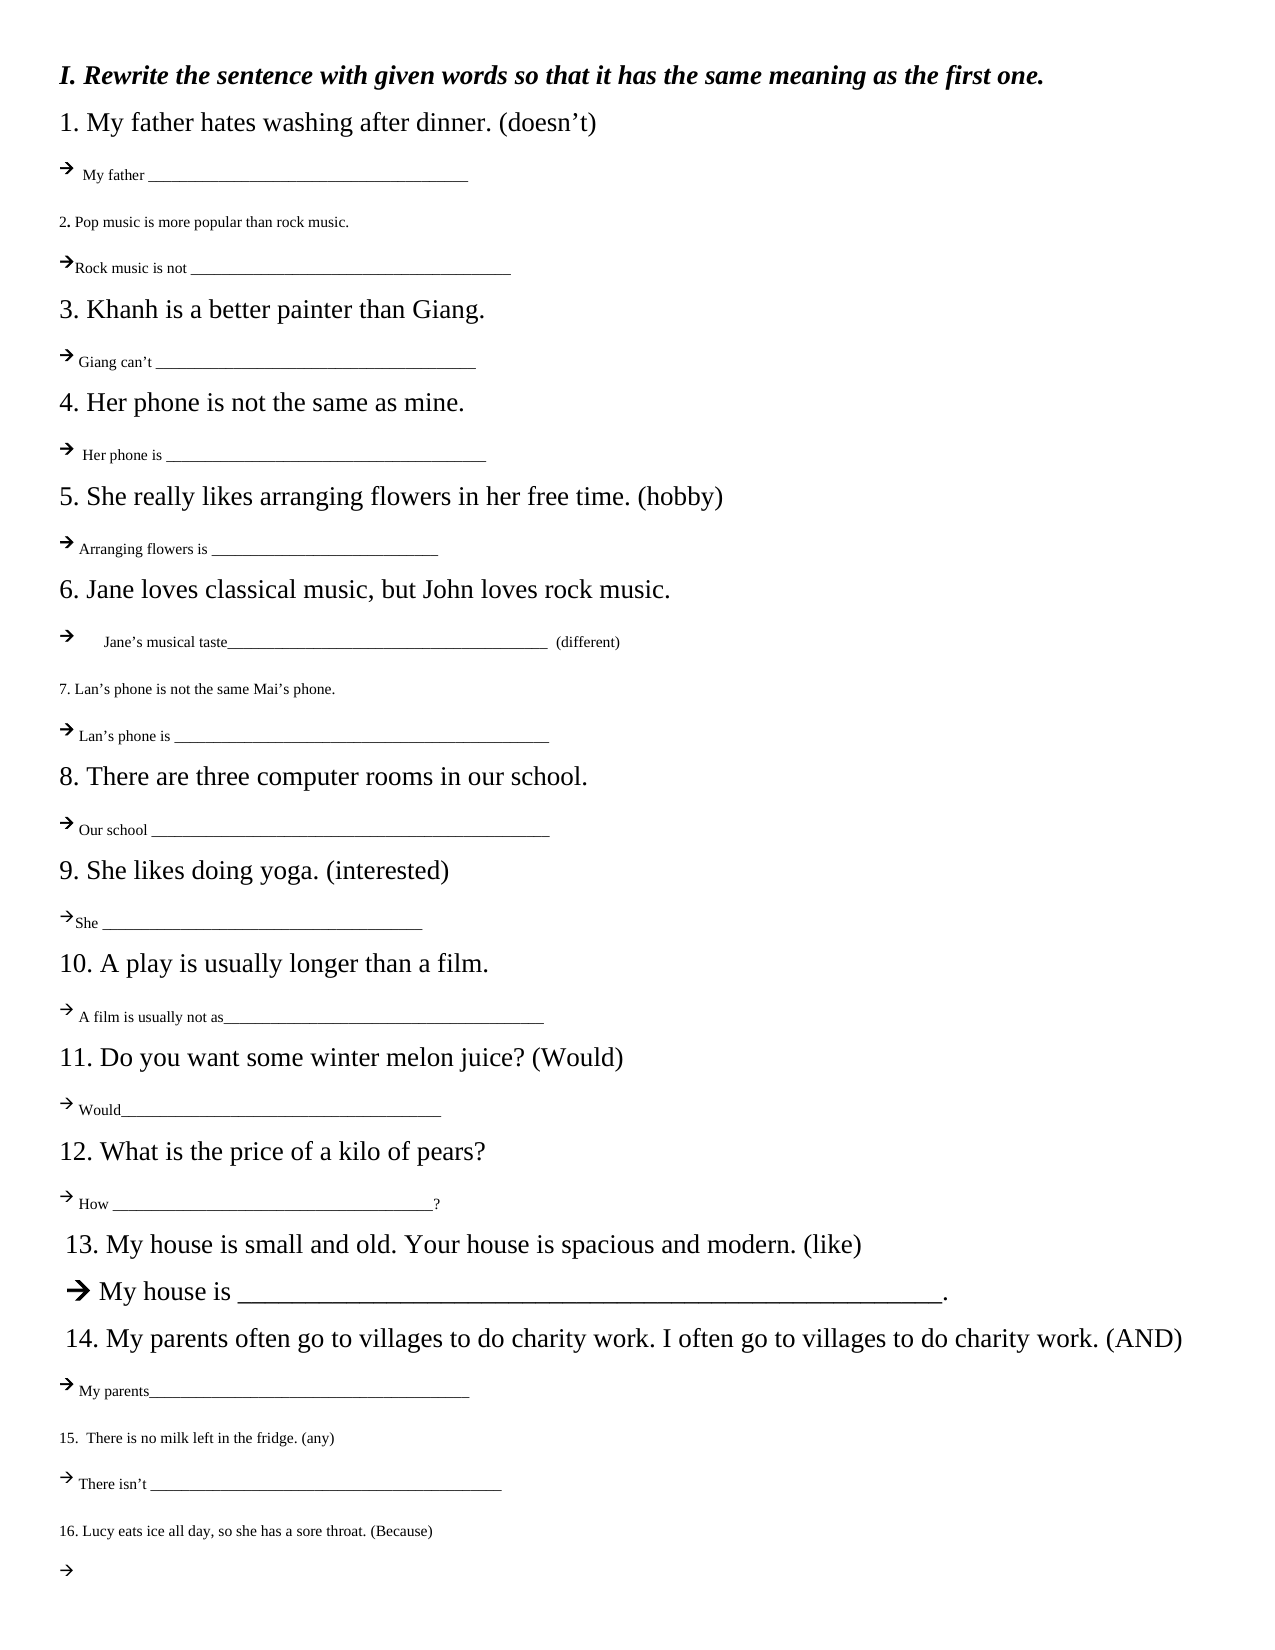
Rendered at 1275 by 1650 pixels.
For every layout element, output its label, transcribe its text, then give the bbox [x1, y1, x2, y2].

text How _________________________________________? [59, 1181, 1216, 1213]
text I. Rewrite the sentence with given words so that it has the same meaning as the first one. [59, 59, 1216, 90]
text There isn’t _____________________________________________ [59, 1462, 1216, 1493]
text Giang can’t _________________________________________ [59, 339, 1216, 371]
text 6. Jane loves classical music, but John loves rock music. [59, 573, 1216, 604]
text My parents_________________________________________ [59, 1368, 1216, 1400]
text 1. My father hates washing after dinner. (doesn’t) [59, 106, 1216, 137]
text Rock music is not _________________________________________ [59, 246, 1216, 277]
text 11. Do you want some winter melon juice? (Would) [59, 1041, 1216, 1072]
text A film is usually not as_________________________________________ [59, 994, 1216, 1026]
text 5. She really likes arranging flowers in her free time. (hobby) [59, 480, 1216, 511]
text 12. What is the price of a kilo of pears? [59, 1135, 1216, 1166]
text My father _________________________________________ [59, 152, 1216, 184]
text 15. There is no milk left in the fridge. (any) [59, 1415, 1216, 1446]
text 9. She likes doing yoga. (interested) [59, 854, 1216, 885]
text 16. Lucy eats ice all day, so she has a sore throat. (Because) [59, 1509, 1216, 1540]
text 7. Lan’s phone is not the same Mai’s phone. [59, 667, 1216, 698]
text 8. There are three computer rooms in our school. [59, 761, 1216, 792]
text My house is ____________________________________________________. [65, 1275, 1210, 1306]
text Her phone is _________________________________________ [59, 433, 1216, 464]
text Jane’s musical taste_________________________________________ (different) [59, 620, 1216, 651]
text Our school ___________________________________________________ [59, 807, 1216, 838]
text Lan’s phone is ________________________________________________ [59, 714, 1216, 745]
text Arranging flowers is _____________________________ [59, 527, 1216, 558]
text She _________________________________________ [59, 901, 1216, 932]
text 13. My house is small and old. Your house is spacious and modern. (like) [65, 1228, 1210, 1259]
text 3. Khanh is a better painter than Giang. [59, 293, 1216, 324]
text 4. Her phone is not the same as mine. [59, 386, 1216, 417]
text Would_________________________________________ [59, 1088, 1216, 1119]
text 2. Pop music is more popular than rock music. [59, 199, 1216, 230]
text 10. A play is usually longer than a film. [59, 948, 1216, 979]
text 14. My parents often go to villages to do charity work. I often go to villages to do charity work. (AND) [65, 1322, 1210, 1353]
